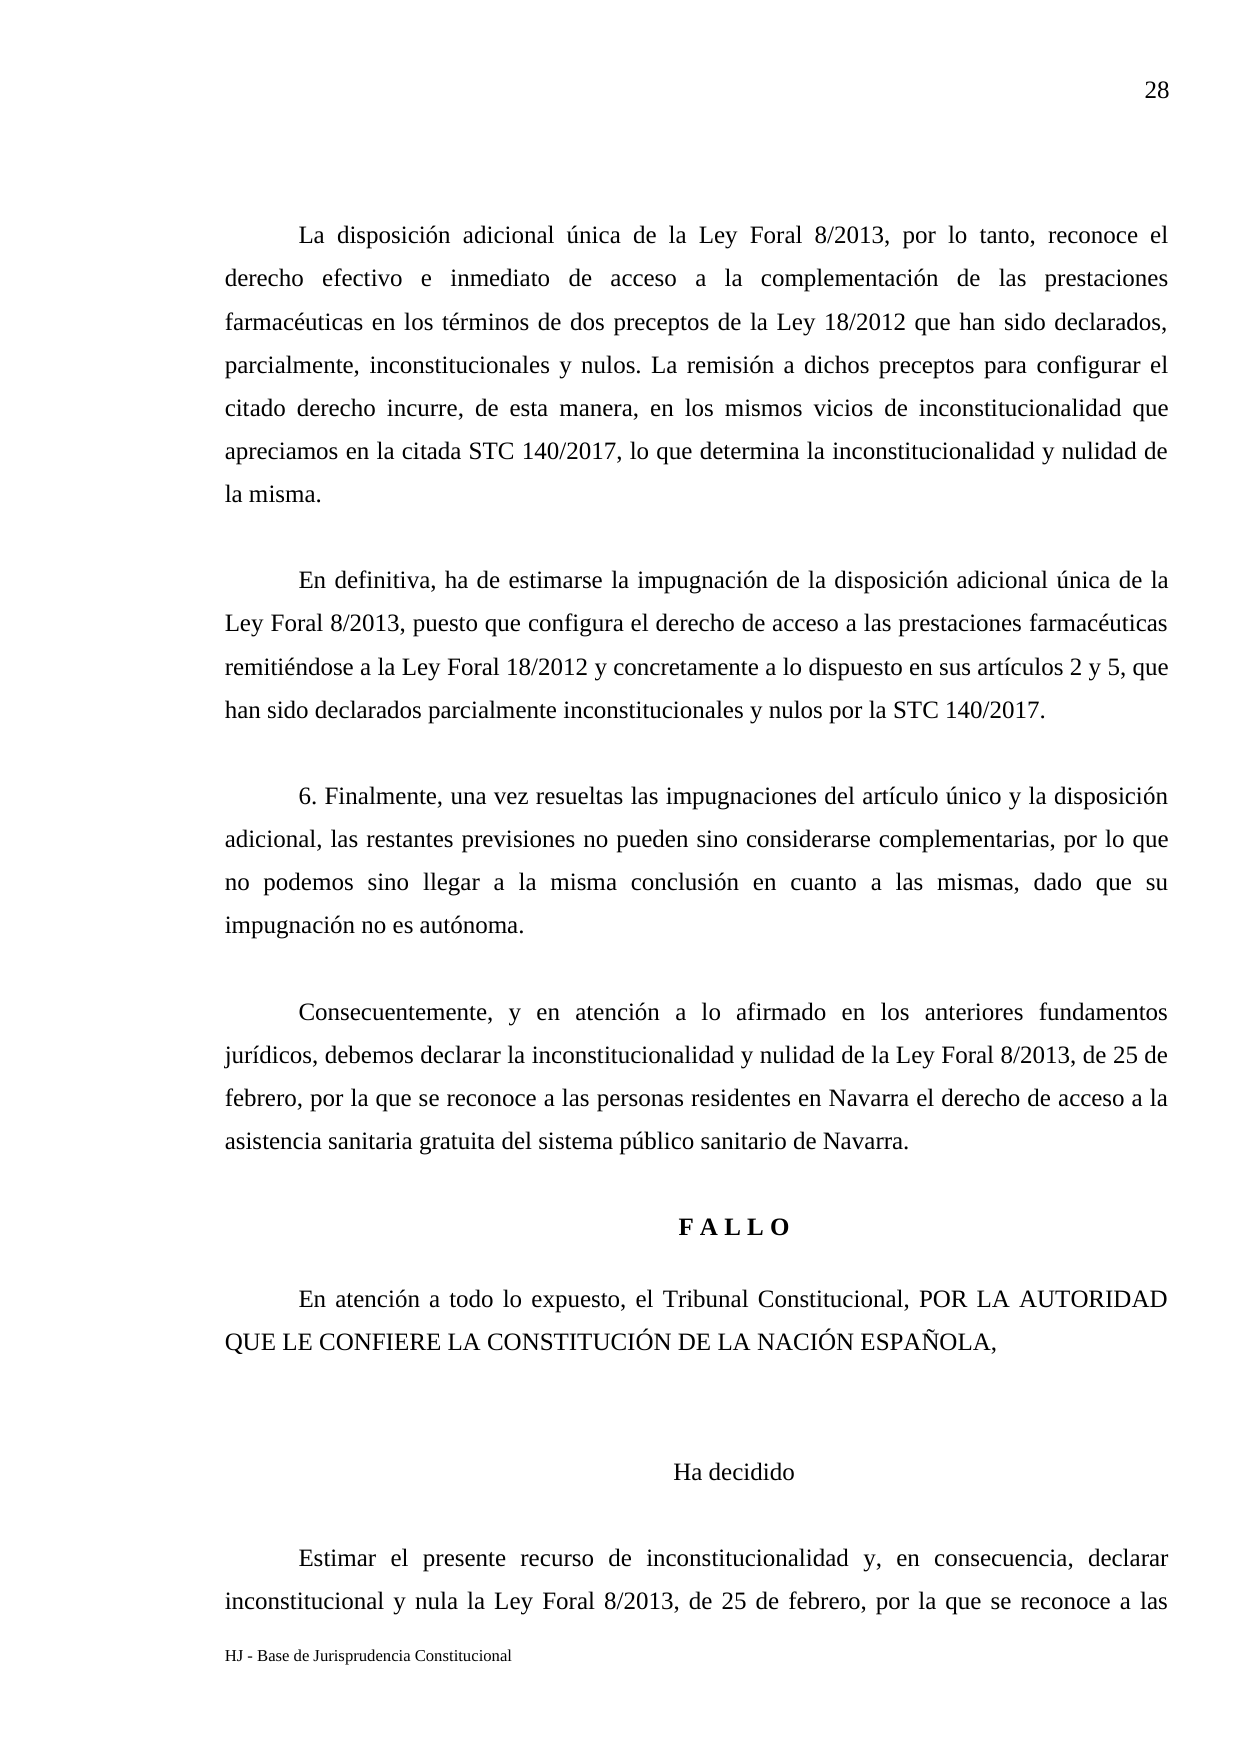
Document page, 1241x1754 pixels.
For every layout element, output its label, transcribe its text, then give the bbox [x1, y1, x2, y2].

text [224, 1543, 1169, 1615]
text En atención a todo lo expuesto, el Tribunal Constitucional, POR LA AUTORIDAD QUE LE CONFIERE LA CONSTITUCIÓN DE LA NACIÓN ESPAÑOLA, [224, 1284, 1169, 1356]
text La disposición adicional única de la Ley Foral 8/2013, por lo tanto, reconoce el derecho efectivo e inmediato de acceso a la complementación de las prestaciones farmacéuticas en los términos de dos preceptos de la Ley 18/2012 que han sido declarados, parcialmente, inconstitucionales y nulos. La remisión a dichos preceptos para configurar el citado derecho incurre, de esta manera, en los mismos vicios de inconstitucionalidad que apreciamos en la citada STC 140/2017, lo que determina la inconstitucionalidad y nulidad de la misma. [224, 220, 1169, 508]
text En definitiva, ha de estimarse la impugnación de la disposición adicional única de la Ley Foral 8/2013, puesto que configura el derecho de acceso a las prestaciones farmacéuticas remitiéndose a la Ley Foral 18/2012 y concretamente a lo dispuesto en sus artículos 2 y 5, que han sido declarados parcialmente inconstitucionales y nulos por la STC 140/2017. [224, 565, 1169, 723]
subtitle F A L L O [224, 1212, 1169, 1241]
text Ha decidido [224, 1457, 1169, 1485]
text 6. Finalmente, una vez resueltas las impugnaciones del artículo único y la disposición adicional, las restantes previsiones no pueden sino considerarse complementarias, por lo que no podemos sino llegar a la misma conclusión en cuanto a las mismas, dado que su impugnación no es autónoma. [224, 781, 1169, 939]
text Consecuentemente, y en atención a lo afirmado en los anteriores fundamentos jurídicos, debemos declarar la inconstitucionalidad y nulidad de la Ley Foral 8/2013, de 25 de febrero, por la que se reconoce a las personas residentes en Navarra el derecho de acceso a la asistencia sanitaria gratuita del sistema público sanitario de Navarra. [224, 997, 1169, 1155]
